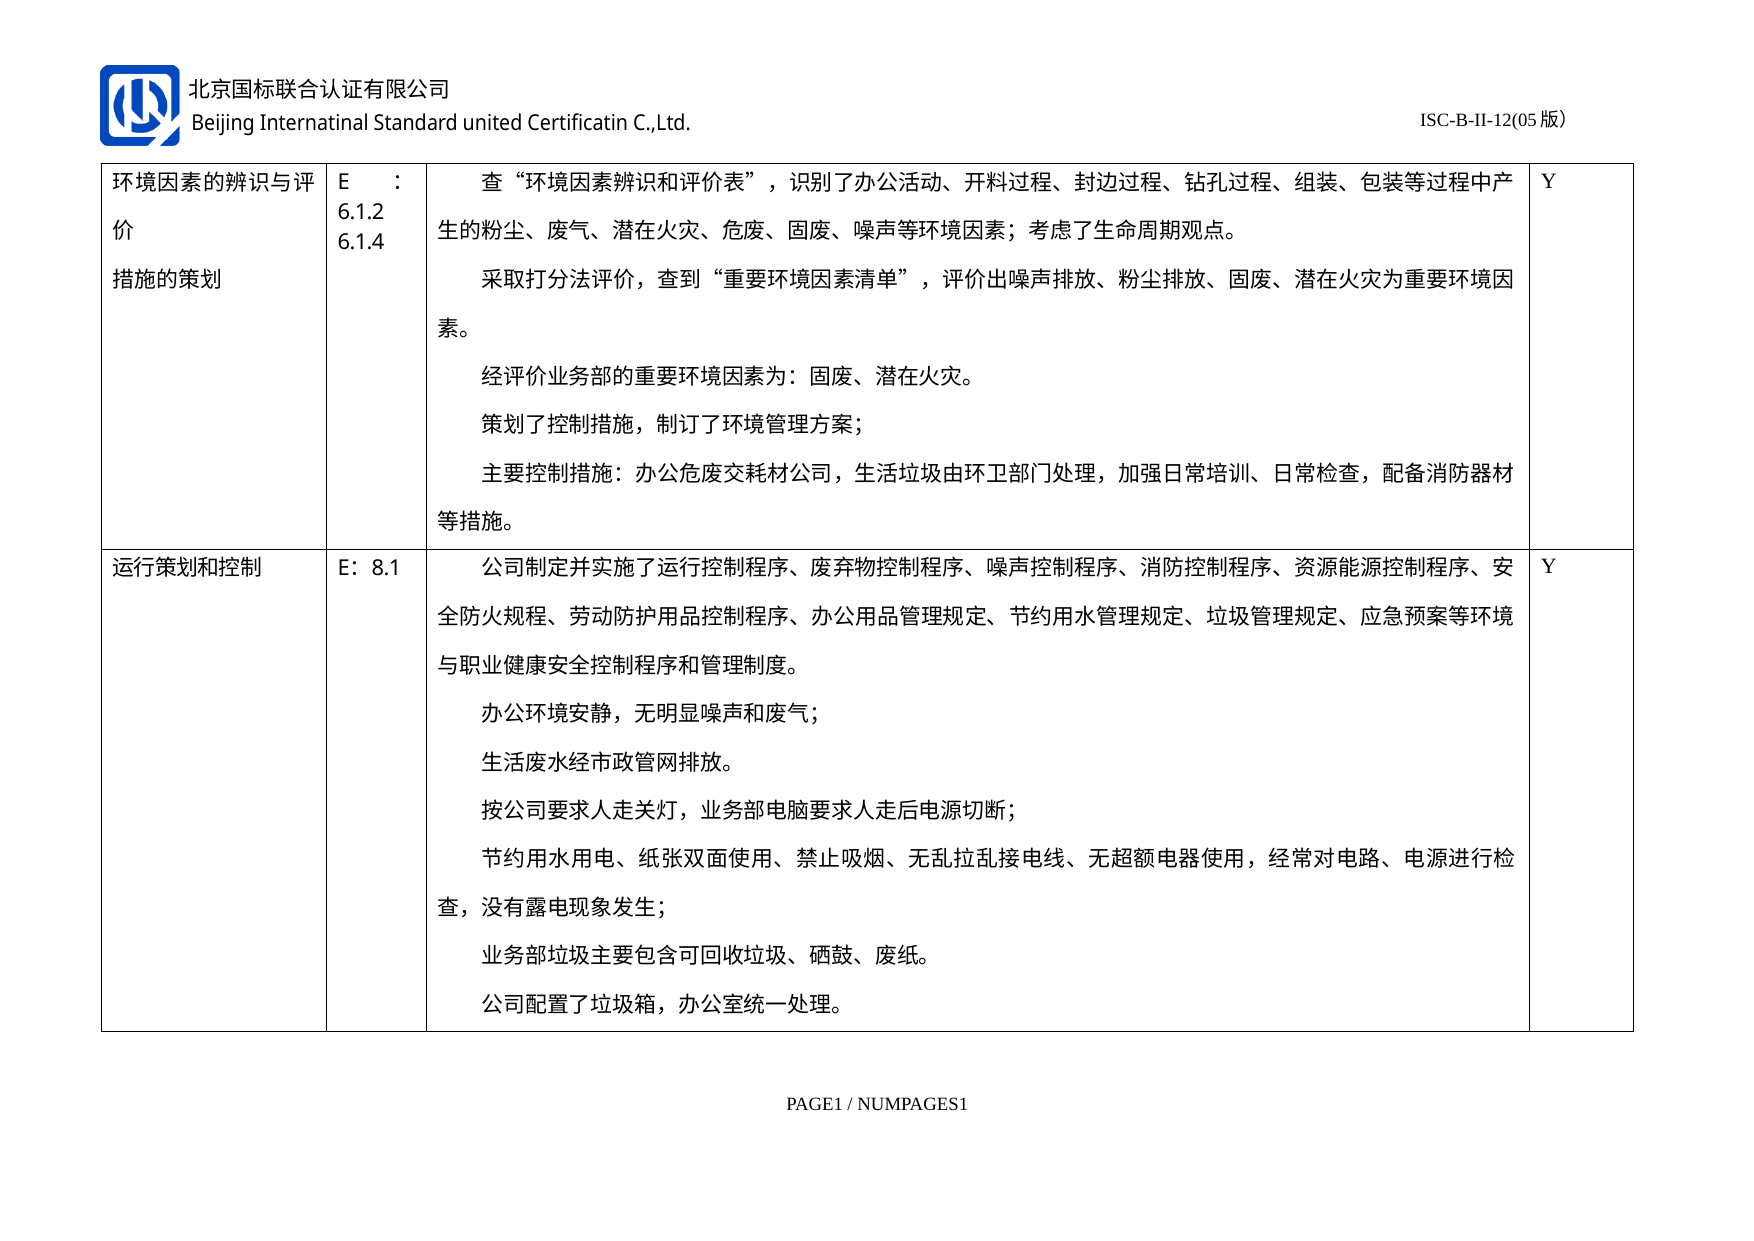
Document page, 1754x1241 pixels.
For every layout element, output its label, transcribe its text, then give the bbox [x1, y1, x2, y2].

table_cell Y [1530, 550, 1633, 1031]
table_cell E：6.1.2 6.1.4 [327, 164, 426, 549]
table_cell 查“环境因素辨识和评价表”，识别了办公活动、开料过程、封边过程、钻孔过程、组装、包装等过程中产生的粉尘、废气、潜在火灾、危废、固废、噪声等环境因素；考虑了生命周期观点。 采取打分法评价，查到“重要环境因素清单”，评价出噪声排放、粉尘排放、固废、潜在火灾为重要环境因素。 经评价业务部的重要环境因素为：固废、潜在火灾。 策划了控制措施，制订了环境管理方案； 主要控制措施：办公危废交耗材公司，生活垃圾由环卫部门处理，加强日常培训、日常检查，配备消防器材等措施。 [427, 164, 1529, 549]
picture [100, 65, 180, 146]
table_cell 环境因素的辨识与评价 措施的策划 [102, 164, 326, 549]
table_cell 运行策划和控制 [102, 550, 326, 1031]
table_cell Y [1530, 164, 1633, 549]
table_cell E：8.1 [327, 550, 426, 1031]
